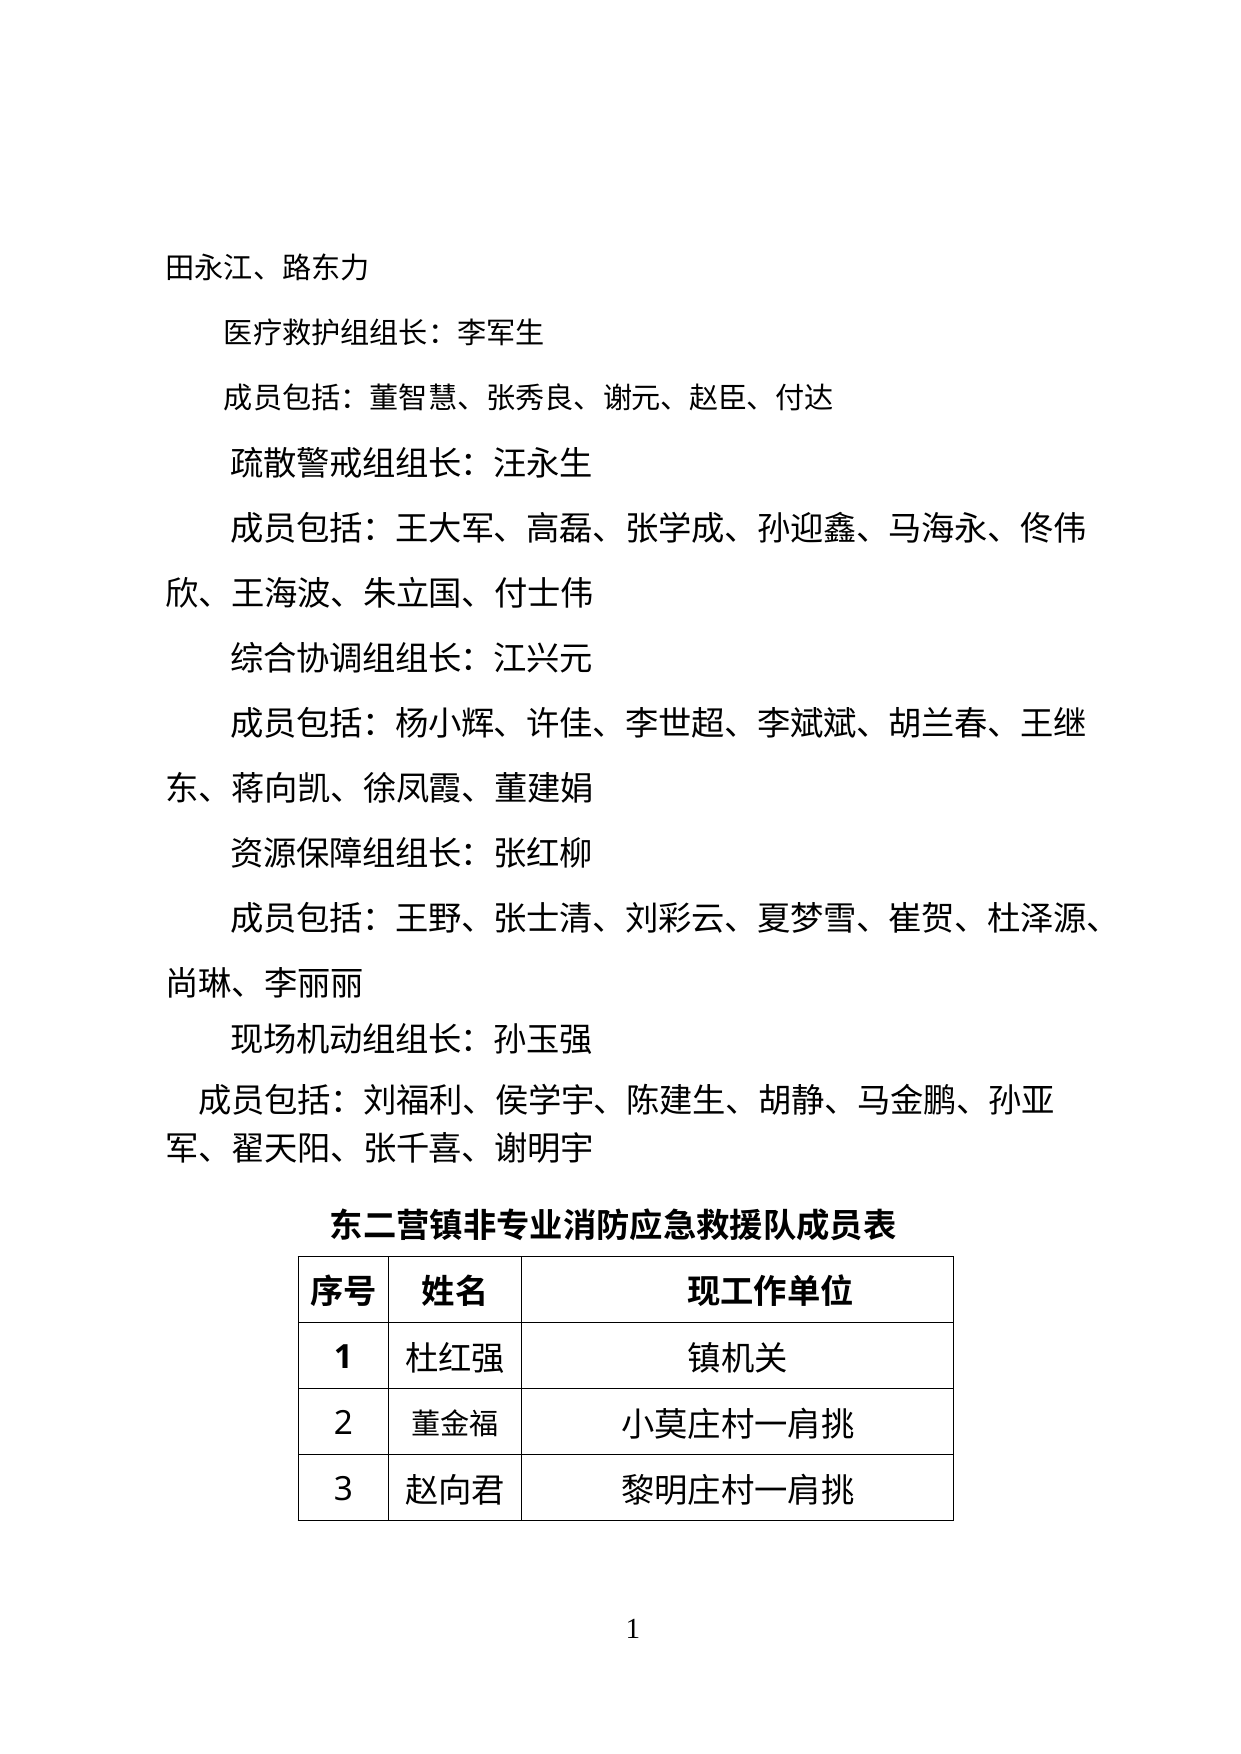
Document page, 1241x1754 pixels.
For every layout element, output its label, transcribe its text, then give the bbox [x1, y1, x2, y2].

text 现场机动组组长：孙玉强 [165, 1013, 1087, 1061]
text 综合协调组组长：江兴元 [165, 623, 1087, 688]
table_cell 镇机关 [522, 1323, 953, 1388]
table_header 姓名 [389, 1257, 521, 1322]
table_cell 1 [299, 1323, 388, 1388]
text 成员包括：王野、张士清、刘彩云、夏梦雪、崔贺、杜泽源、尚琳、李丽丽 [165, 883, 1087, 1013]
table_cell 董金福 [389, 1389, 521, 1454]
table_cell 杜红强 [389, 1323, 521, 1388]
table_cell 黎明庄村一肩挑 [522, 1455, 953, 1520]
text 资源保障组组长：张红柳 [165, 818, 1087, 883]
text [165, 233, 1087, 298]
text 东二营镇非专业消防应急救援队成员表 [165, 1191, 1060, 1256]
table_cell 2 [299, 1389, 388, 1454]
table_header 序号 [299, 1257, 388, 1322]
table_cell 小莫庄村一肩挑 [522, 1389, 953, 1454]
table_cell 赵向君 [389, 1455, 521, 1520]
table_cell 3 [299, 1455, 388, 1520]
text 疏散警戒组组长：汪永生 [165, 428, 1087, 493]
text 成员包括：王大军、高磊、张学成、孙迎鑫、马海永、佟伟欣、王海波、朱立国、付士伟 [165, 493, 1087, 623]
table_header 现工作单位 [522, 1257, 953, 1322]
text 医疗救护组组长：李军生 [165, 298, 1087, 363]
text 成员包括：杨小辉、许佳、李世超、李斌斌、胡兰春、王继东、蒋向凯、徐凤霞、董建娟 [165, 688, 1087, 818]
text 成员包括：刘福利、侯学宇、陈建生、胡静、马金鹏、孙亚军、翟天阳、张千喜、谢明宇 [165, 1074, 1087, 1170]
text 成员包括：董智慧、张秀良、谢元、赵臣、付达 [165, 363, 1087, 428]
